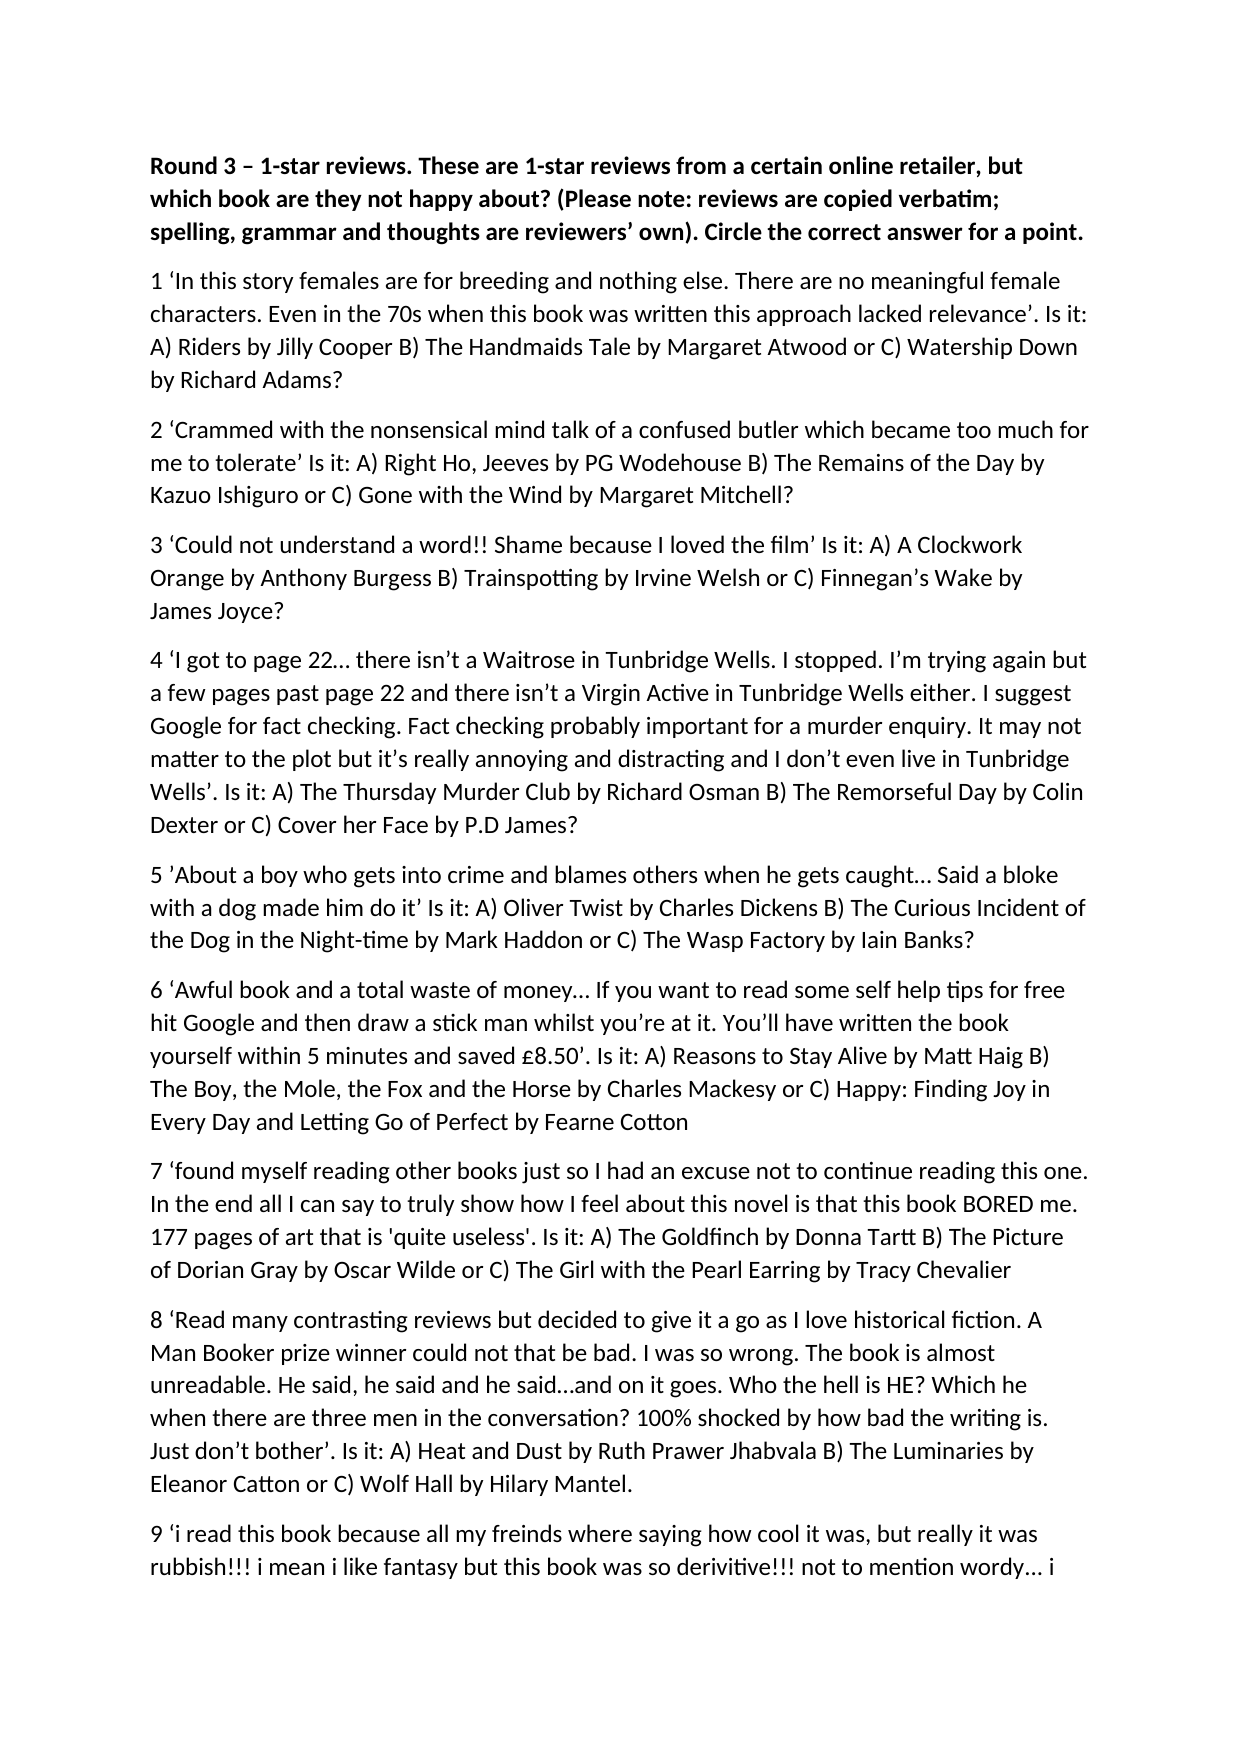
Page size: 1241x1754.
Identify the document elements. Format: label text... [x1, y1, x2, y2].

text 7 ‘found myself reading other books just so I had an excuse not to continue reading this one. In the end all I can say to truly show how I feel about this novel is that this book BORED me. 177 pages of art that is 'quite useless'. Is it: A) The Goldfinch by Donna Tartt B) The Picture of Dorian Gray by Oscar Wilde or C) The Girl with the Pearl Earring by Tracy Chevalier [150, 1155, 1090, 1285]
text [150, 1518, 1090, 1581]
text 2 ‘Crammed with the nonsensical mind talk of a confused butler which became too much for me to tolerate’ Is it: A) Right Ho, Jeeves by PG Wodehouse B) The Remains of the Day by Kazuo Ishiguro or C) Gone with the Wind by Margaret Mitchell? [150, 414, 1090, 510]
text 1 ‘In this story females are for breeding and nothing else. There are no meaningful female characters. Even in the 70s when this book was written this approach lacked relevance’. Is it: A) Riders by Jilly Cooper B) The Handmaids Tale by Margaret Atwood or C) Watership Down by Richard Adams? [150, 265, 1090, 395]
text 4 ‘I got to page 22… there isn’t a Waitrose in Tunbridge Wells. I stopped. I’m trying again but a few pages past page 22 and there isn’t a Virgin Active in Tunbridge Wells either. I suggest Google for fact checking. Fact checking probably important for a murder enquiry. It may not matter to the plot but it’s really annoying and distracting and I don’t even live in Tunbridge Wells’. Is it: A) The Thursday Murder Club by Richard Osman B) The Remorseful Day by Colin Dexter or C) Cover her Face by P.D James? [150, 644, 1090, 840]
text 3 ‘Could not understand a word!! Shame because I loved the film’ Is it: A) A Clockwork Orange by Anthony Burgess B) Trainspotting by Irvine Welsh or C) Finnegan’s Wake by James Joyce? [150, 529, 1090, 626]
text 6 ‘Awful book and a total waste of money… If you want to read some self help tips for free hit Google and then draw a stick man whilst you’re at it. You’ll have written the book yourself within 5 minutes and saved £8.50’. Is it: A) Reasons to Stay Alive by Matt Haig B) The Boy, the Mole, the Fox and the Horse by Charles Mackesy or C) Happy: Finding Joy in Every Day and Letting Go of Perfect by Fearne Cotton [150, 974, 1090, 1136]
text 8 ‘Read many contrasting reviews but decided to give it a go as I love historical fiction. A Man Booker prize winner could not that be bad. I was so wrong. The book is almost unreadable. He said, he said and he said…and on it goes. Who the hell is HE? Which he when there are three men in the conversation? 100% shocked by how bad the writing is. Just don’t bother’. Is it: A) Heat and Dust by Ruth Prawer Jhabvala B) The Luminaries by Eleanor Catton or C) Wolf Hall by Hilary Mantel. [150, 1304, 1090, 1499]
text 5 ’About a boy who gets into crime and blames others when he gets caught… Said a bloke with a dog made him do it’ Is it: A) Oliver Twist by Charles Dickens B) The Curious Incident of the Dog in the Night-time by Mark Haddon or C) The Wasp Factory by Iain Banks? [150, 859, 1090, 955]
text Round 3 – 1-star reviews. These are 1-star reviews from a certain online retailer, but which book are they not happy about? (Please note: reviews are copied verbatim; spelling, grammar and thoughts are reviewers’ own). Circle the correct answer for a point. [150, 150, 1090, 246]
